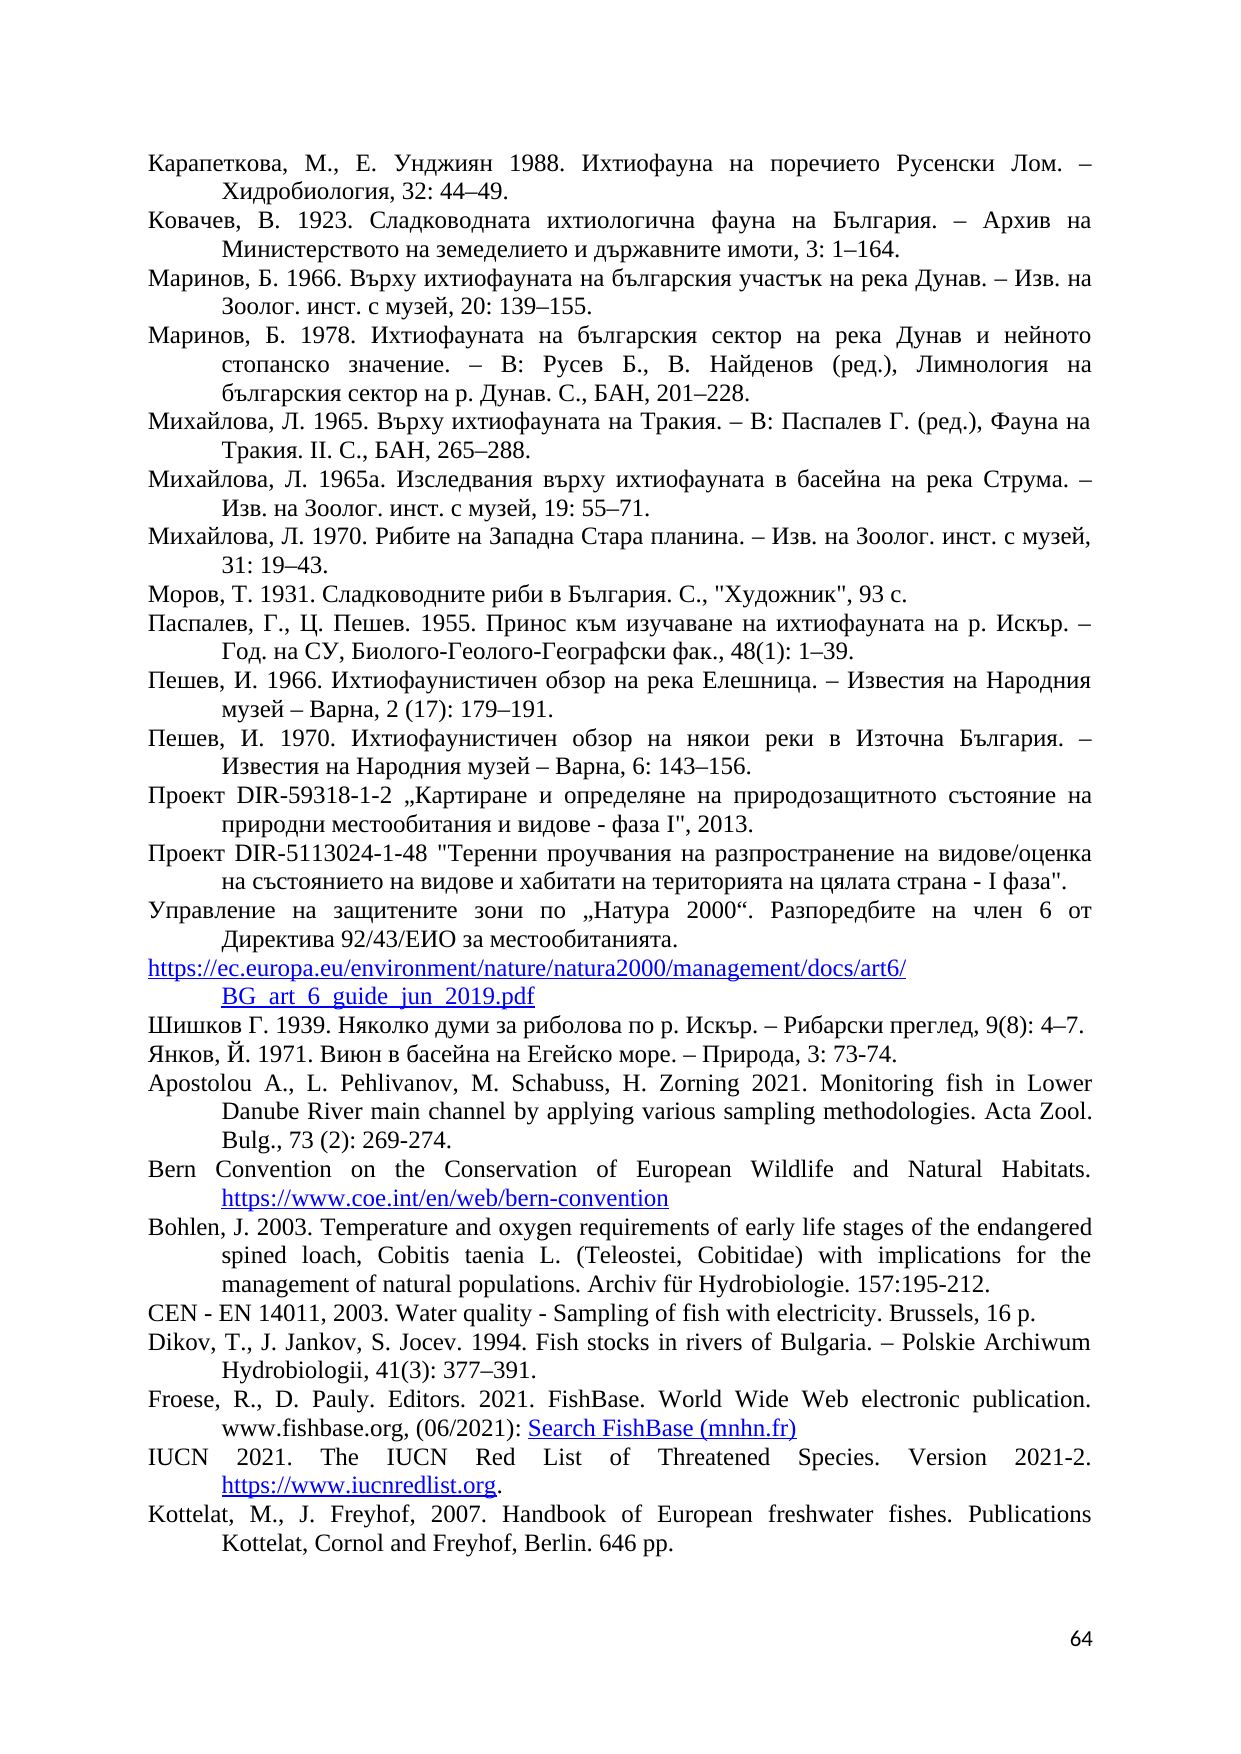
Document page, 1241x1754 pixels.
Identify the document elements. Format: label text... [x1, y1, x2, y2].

text Пешев, И. 1970. Ихтиофаунистичен обзор на някои реки в Източна България. – Известия на Народния музей – Варна, 6: 143–156. [148, 723, 1093, 780]
text Маринов, Б. 1978. Ихтиофауната на българския сектор на река Дунав и нейното стопанско значение. – В: Русев Б., В. Найденов (ред.), Лимнология на българския сектор на р. Дунав. С., БАН, 201–228. [148, 320, 1093, 406]
text Янков, Й. 1971. Виюн в басейна на Егейско море. – Природа, 3: 73-74. [148, 1039, 1093, 1068]
text Dikov, T., J. Jankov, S. Jocev. 1994. Fish stocks in rivers of Bulgaria. – Polskie Archiwum Hydrobiologii, 41(3): 377–391. [148, 1327, 1093, 1384]
text Apostolou A., L. Pehlivanov, M. Schabuss, H. Zorning 2021. Monitoring fish in Lower Danube River main channel by applying various sampling methodologies. Acta Zool. Bulg., 73 (2): 269-274. [148, 1068, 1093, 1154]
text Проект DIR-5113024-1-48 "Teренни проучвания на разпространение на видове/оценка на състоянието на видове и хабитати на територията на цялата страна - I фаза". [148, 838, 1093, 895]
text Паспалев, Г., Ц. Пешев. 1955. Принос към изучаване на ихтиофауната на р. Искър. – Год. на СУ, Биолого-Геолого-Географски фак., 48(1): 1–39. [148, 608, 1093, 665]
text https://ec.europa.eu/environment/nature/natura2000/management/docs/art6/BG_art_6_guide_jun_2019.pdf [148, 953, 1093, 1010]
text Маринов, Б. 1966. Върху ихтиофауната на българския участък на река Дунав. – Изв. на Зоолог. инст. с музей, 20: 139–155. [148, 263, 1093, 320]
text Пешев, И. 1966. Ихтиофаунистичен обзор на река Елешница. – Известия на Народния музей – Варна, 2 (17): 179–191. [148, 665, 1093, 723]
text Михайлова, Л. 1965. Върху ихтиофауната на Тракия. – В: Паспалев Г. (ред.), Фауна на Тракия. ІІ. С., БАН, 265–288. [148, 406, 1093, 464]
text CEN - EN 14011, 2003. Water quality - Sampling of fish with electricity. Brussels, 16 p. [148, 1298, 1093, 1327]
text Михайлова, Л. 1965a. Изследвания върху ихтиофауната в басейна на река Струма. – Изв. на Зоолог. инст. с музей, 19: 55–71. [148, 464, 1093, 521]
text Управление на защитените зони по „Натура 2000“. Разпоредбите на член 6 от Директива 92/43/ЕИО за местообитанията. [148, 895, 1093, 953]
text IUCN 2021. The IUCN Red List of Threatened Species. Version 2021-2. https://www.iucnredlist.org. [148, 1442, 1093, 1499]
text Карапеткова, М., Е. Унджиян 1988. Ихтиофауна на поречието Русенски Лом. – Хидробиология, 32: 44–49. [148, 148, 1093, 205]
text Шишков Г. 1939. Няколко думи за риболова по р. Искър. – Рибарски преглед, 9(8): 4–7. [148, 1010, 1093, 1039]
text Kottelat, M., J. Freyhof, 2007. Handbook of European freshwater fishes. Publications Kottelat, Cornol and Freyhof, Berlin. 646 pp. [148, 1499, 1093, 1557]
text Bohlen, J. 2003. Temperature and oxygen requirements of early life stages of the endangered spined loach, Cobitis taenia L. (Teleostei, Cobitidae) with implications for the management of natural populations. Archiv für Hydrobiologie. 157:195-212. [148, 1212, 1093, 1298]
text Bern Convention on the Conservation of European Wildlife and Natural Habitats. https://www.coe.int/en/web/bern-convention [148, 1154, 1093, 1212]
text Моров, Т. 1931. Сладководните риби в България. С., "Художник", 93 с. [148, 579, 1093, 608]
text Froese, R., D. Pauly. Editors. 2021. FishBase. World Wide Web electronic publication. www.fishbase.org, (06/2021): Search FishBase (mnhn.fr) [148, 1384, 1093, 1442]
text Ковачев, В. 1923. Сладководната ихтиологична фауна на България. – Архив на Министерството на земеделието и държавните имоти, 3: 1–164. [148, 205, 1093, 263]
text Проект DIR-59318-1-2 „Картиране и определяне на природозащитното състояние на природни местообитания и видове - фаза I", 2013. [148, 780, 1093, 838]
text Михайлова, Л. 1970. Рибите на Западна Стара планина. – Изв. на Зоолог. инст. с музей, 31: 19–43. [148, 521, 1093, 579]
